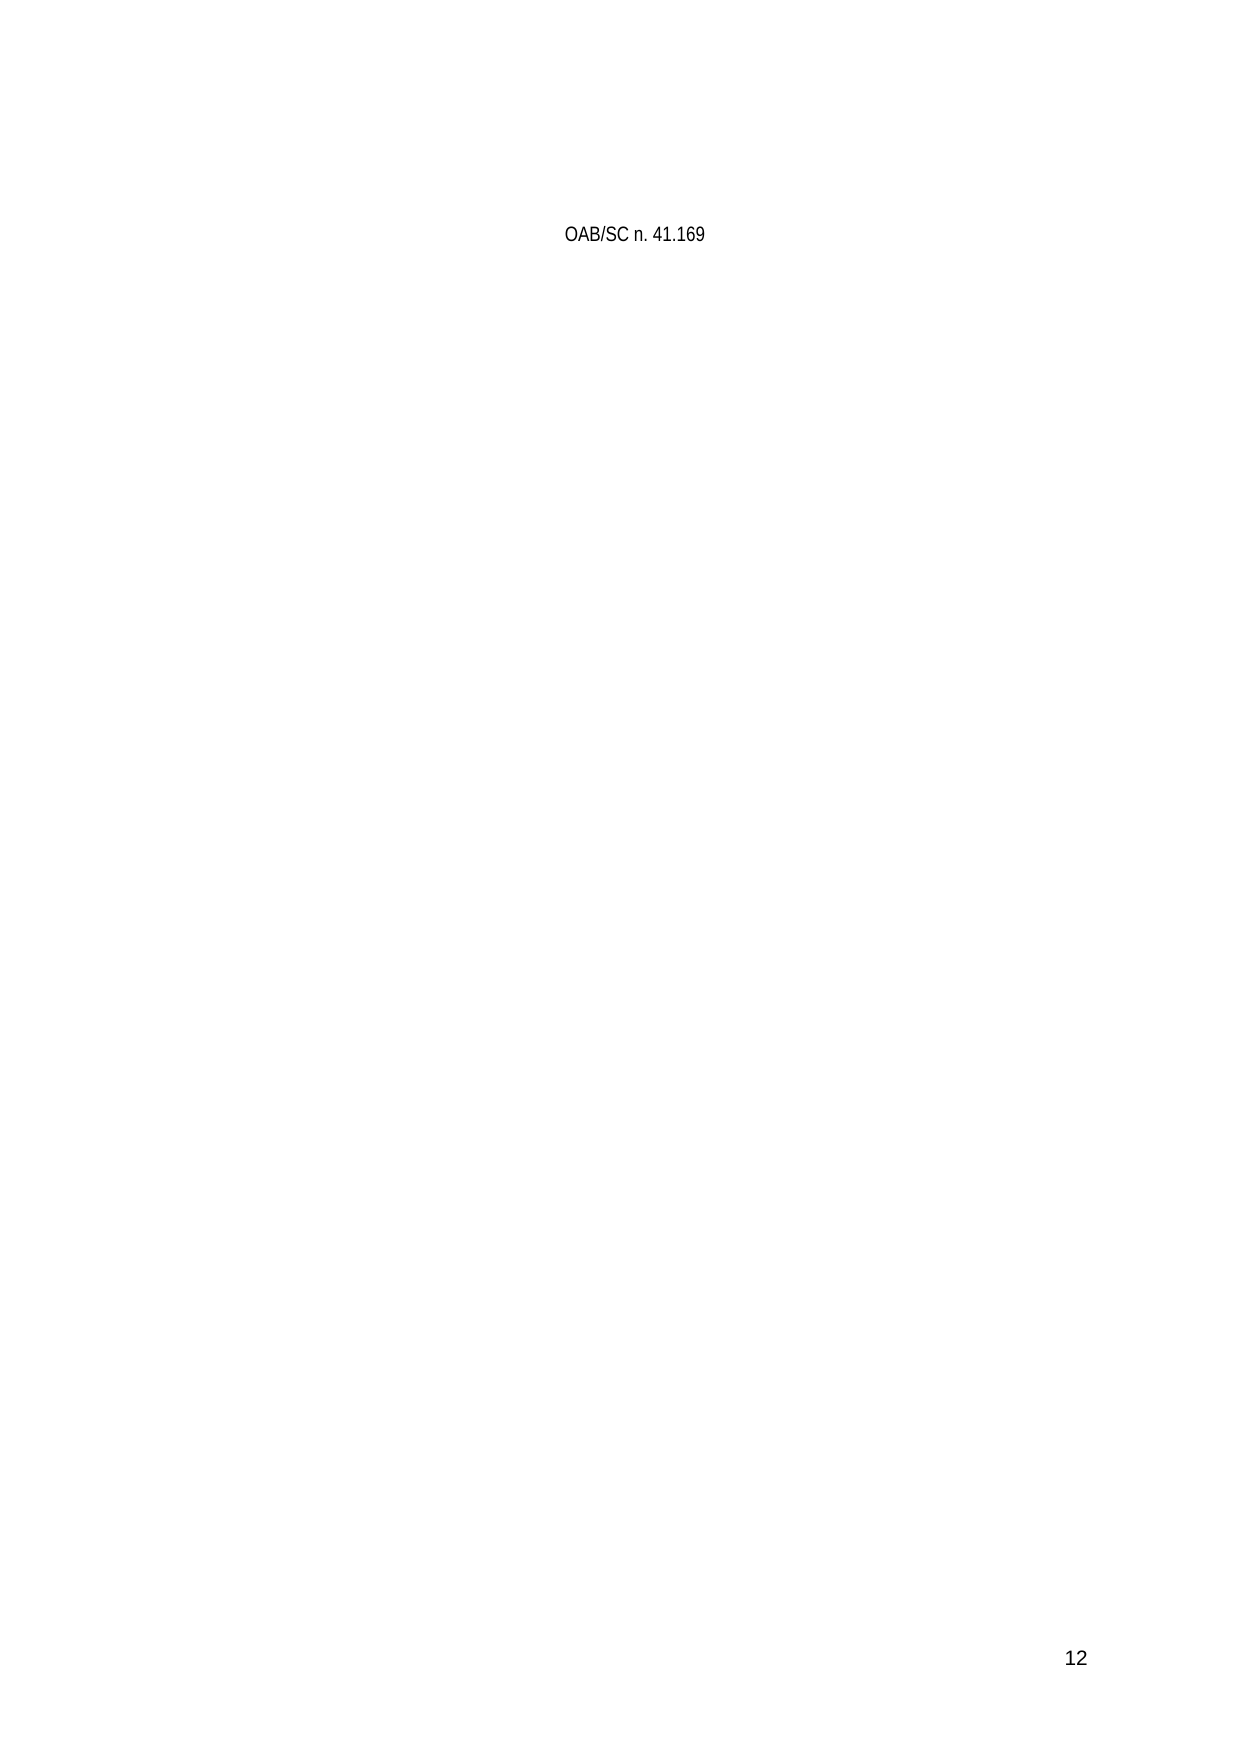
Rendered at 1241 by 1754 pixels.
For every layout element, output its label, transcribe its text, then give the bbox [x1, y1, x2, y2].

text OAB/SC n. 41.169PROCESSO LICITATÓRIO N. 07/2023 [118, 222, 1152, 246]
